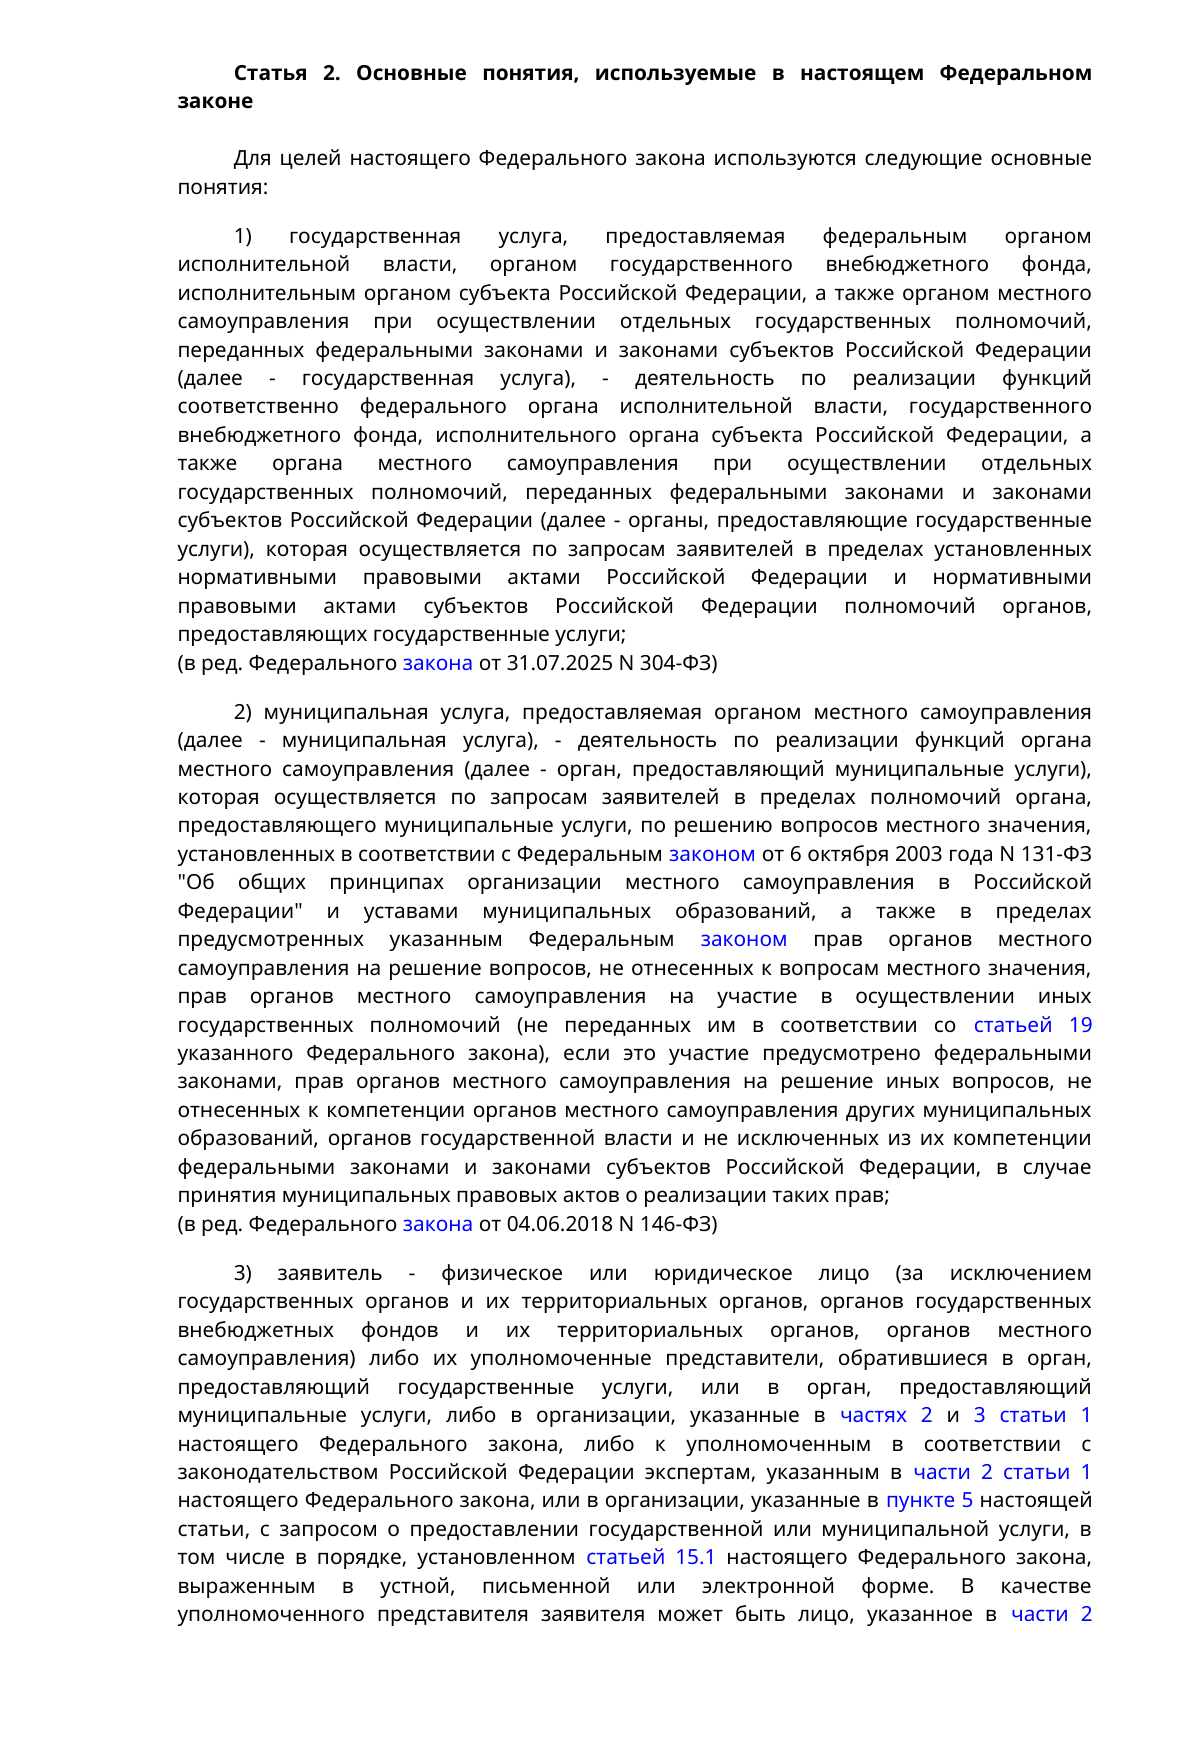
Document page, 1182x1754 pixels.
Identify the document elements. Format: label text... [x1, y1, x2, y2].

text 1) государственная услуга, предоставляемая федеральным органом исполнительной власти, органом государственного внебюджетного фонда, исполнительным органом субъекта Российской Федерации, а также органом местного самоуправления при осуществлении отдельных государственных полномочий, переданных федеральными законами и законами субъектов Российской Федерации (далее - государственная услуга), - деятельность по реализации функций соответственно федерального органа исполнительной власти, государственного внебюджетного фонда, исполнительного органа субъекта Российской Федерации, а также органа местного самоуправления при осуществлении отдельных государственных полномочий, переданных федеральными законами и законами субъектов Российской Федерации (далее - органы, предоставляющие государственные услуги), которая осуществляется по запросам заявителей в пределах установленных нормативными правовыми актами Российской Федерации и нормативными правовыми актами субъектов Российской Федерации полномочий органов, предоставляющих государственные услуги; [177, 221, 1093, 648]
text 2) муниципальная услуга, предоставляемая органом местного самоуправления (далее - муниципальная услуга), - деятельность по реализации функций органа местного самоуправления (далее - орган, предоставляющий муниципальные услуги), которая осуществляется по запросам заявителей в пределах полномочий органа, предоставляющего муниципальные услуги, по решению вопросов местного значения, установленных в соответствии с Федеральным законом от 6 октября 2003 года N 131-ФЗ "Об общих принципах организации местного самоуправления в Российской Федерации" и уставами муниципальных образований, а также в пределах предусмотренных указанным Федеральным законом прав органов местного самоуправления на решение вопросов, не отнесенных к вопросам местного значения, прав органов местного самоуправления на участие в осуществлении иных государственных полномочий (не переданных им в соответствии со статьей 19 указанного Федерального закона), если это участие предусмотрено федеральными законами, прав органов местного самоуправления на решение иных вопросов, не отнесенных к компетенции органов местного самоуправления других муниципальных образований, органов государственной власти и не исключенных из их компетенции федеральными законами и законами субъектов Российской Федерации, в случае принятия муниципальных правовых актов о реализации таких прав; [177, 697, 1093, 1209]
title Статья 2. Основные понятия, используемые в настоящем Федеральном законе [177, 58, 1093, 115]
text (в ред. Федерального закона от 04.06.2018 N 146-ФЗ) [177, 1209, 1093, 1237]
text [177, 1258, 1093, 1628]
text (в ред. Федерального закона от 31.07.2025 N 304-ФЗ) [177, 648, 1093, 676]
text Для целей настоящего Федерального закона используются следующие основные понятия: [177, 143, 1093, 200]
